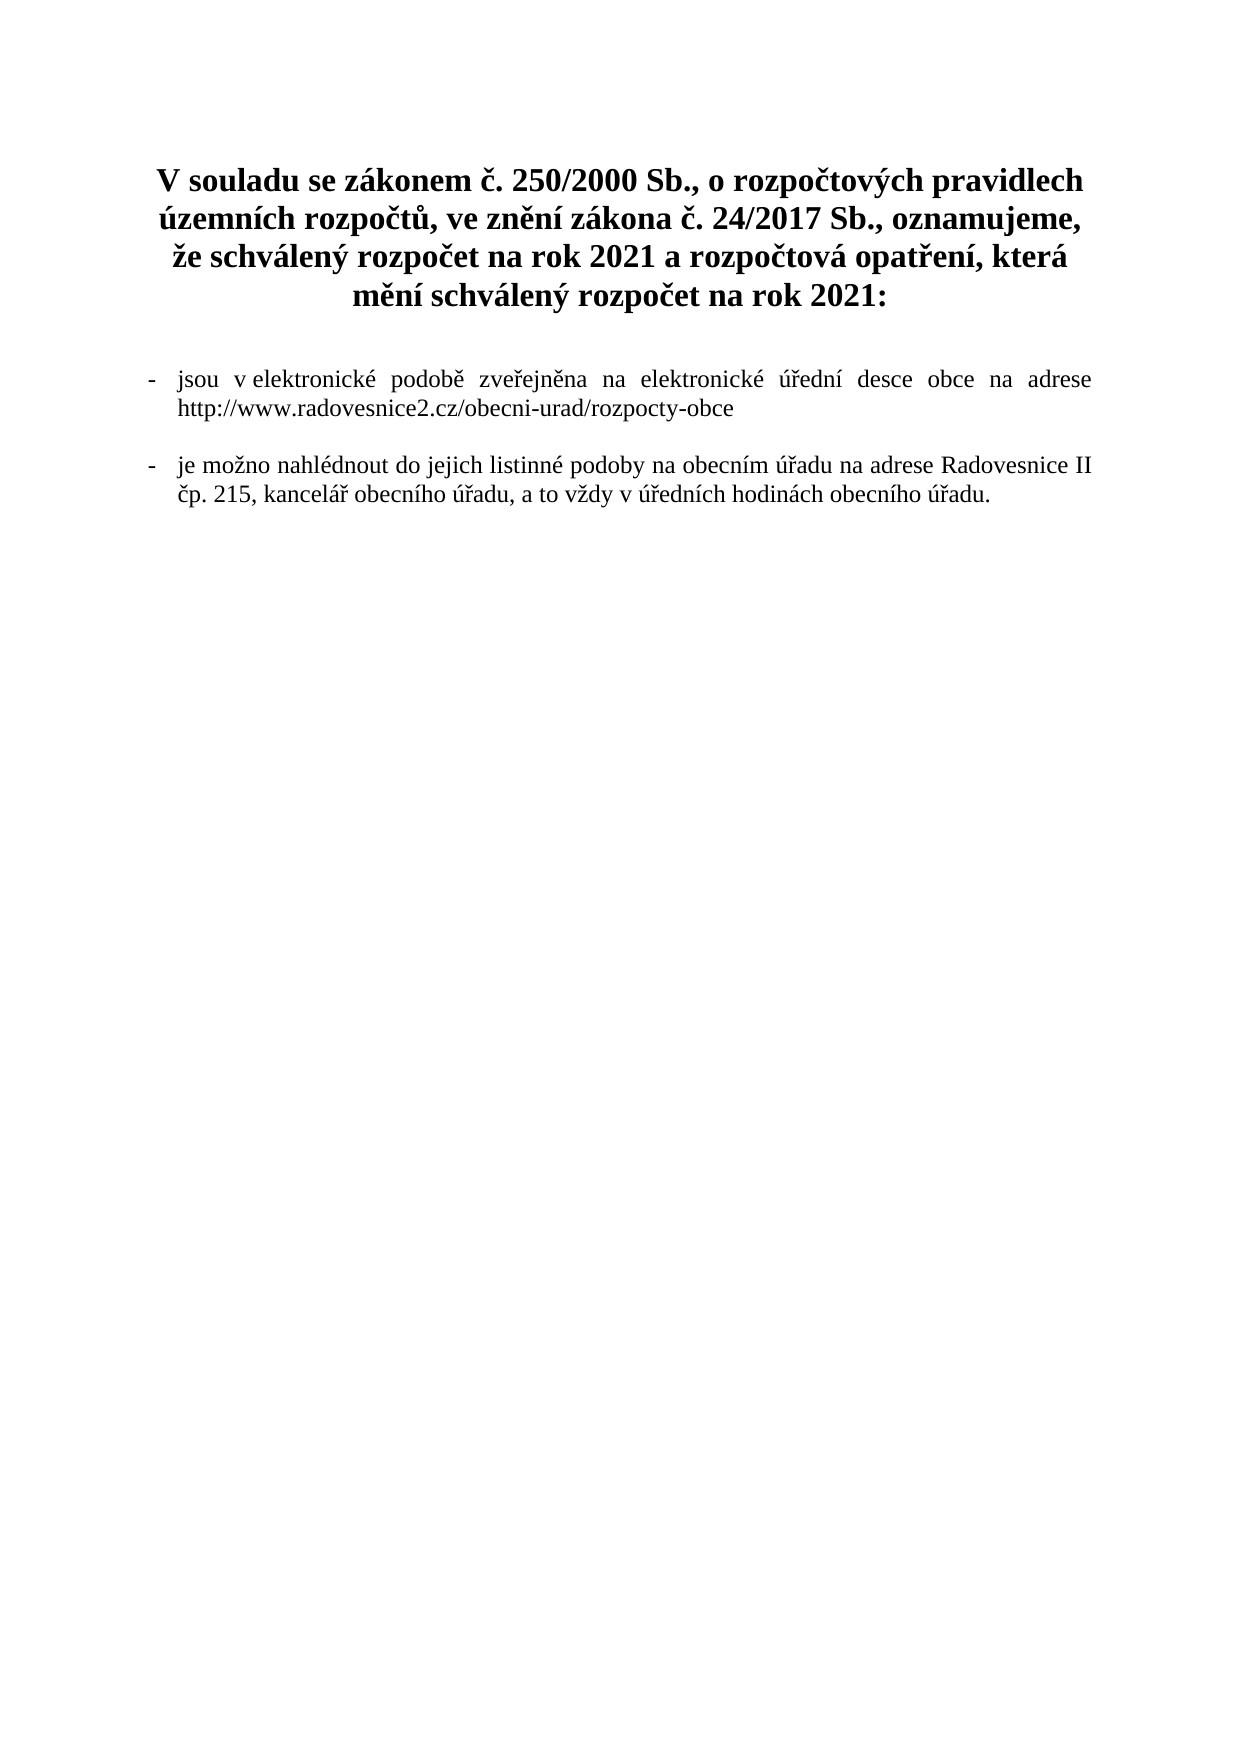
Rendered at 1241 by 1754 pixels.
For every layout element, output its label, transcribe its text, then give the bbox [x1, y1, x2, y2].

list jsou v elektronické podobě zveřejněna na elektronické úřední desce obce na adrese http://www.radovesnice2.cz/obecni-urad/rozpocty-obce [148, 364, 1093, 422]
list je možno nahlédnout do jejich listinné podoby na obecním úřadu na adrese Radovesnice II čp. 215, kancelář obecního úřadu, a to vždy v úředních hodinách obecního úřadu. [148, 451, 1093, 508]
text V souladu se zákonem č. 250/2000 Sb., o rozpočtových pravidlech územních rozpočtů, ve znění zákona č. 24/2017 Sb., oznamujeme, že schválený rozpočet na rok 2021 a rozpočtová opatření, která mění schválený rozpočet na rok 2021: [148, 160, 1093, 313]
